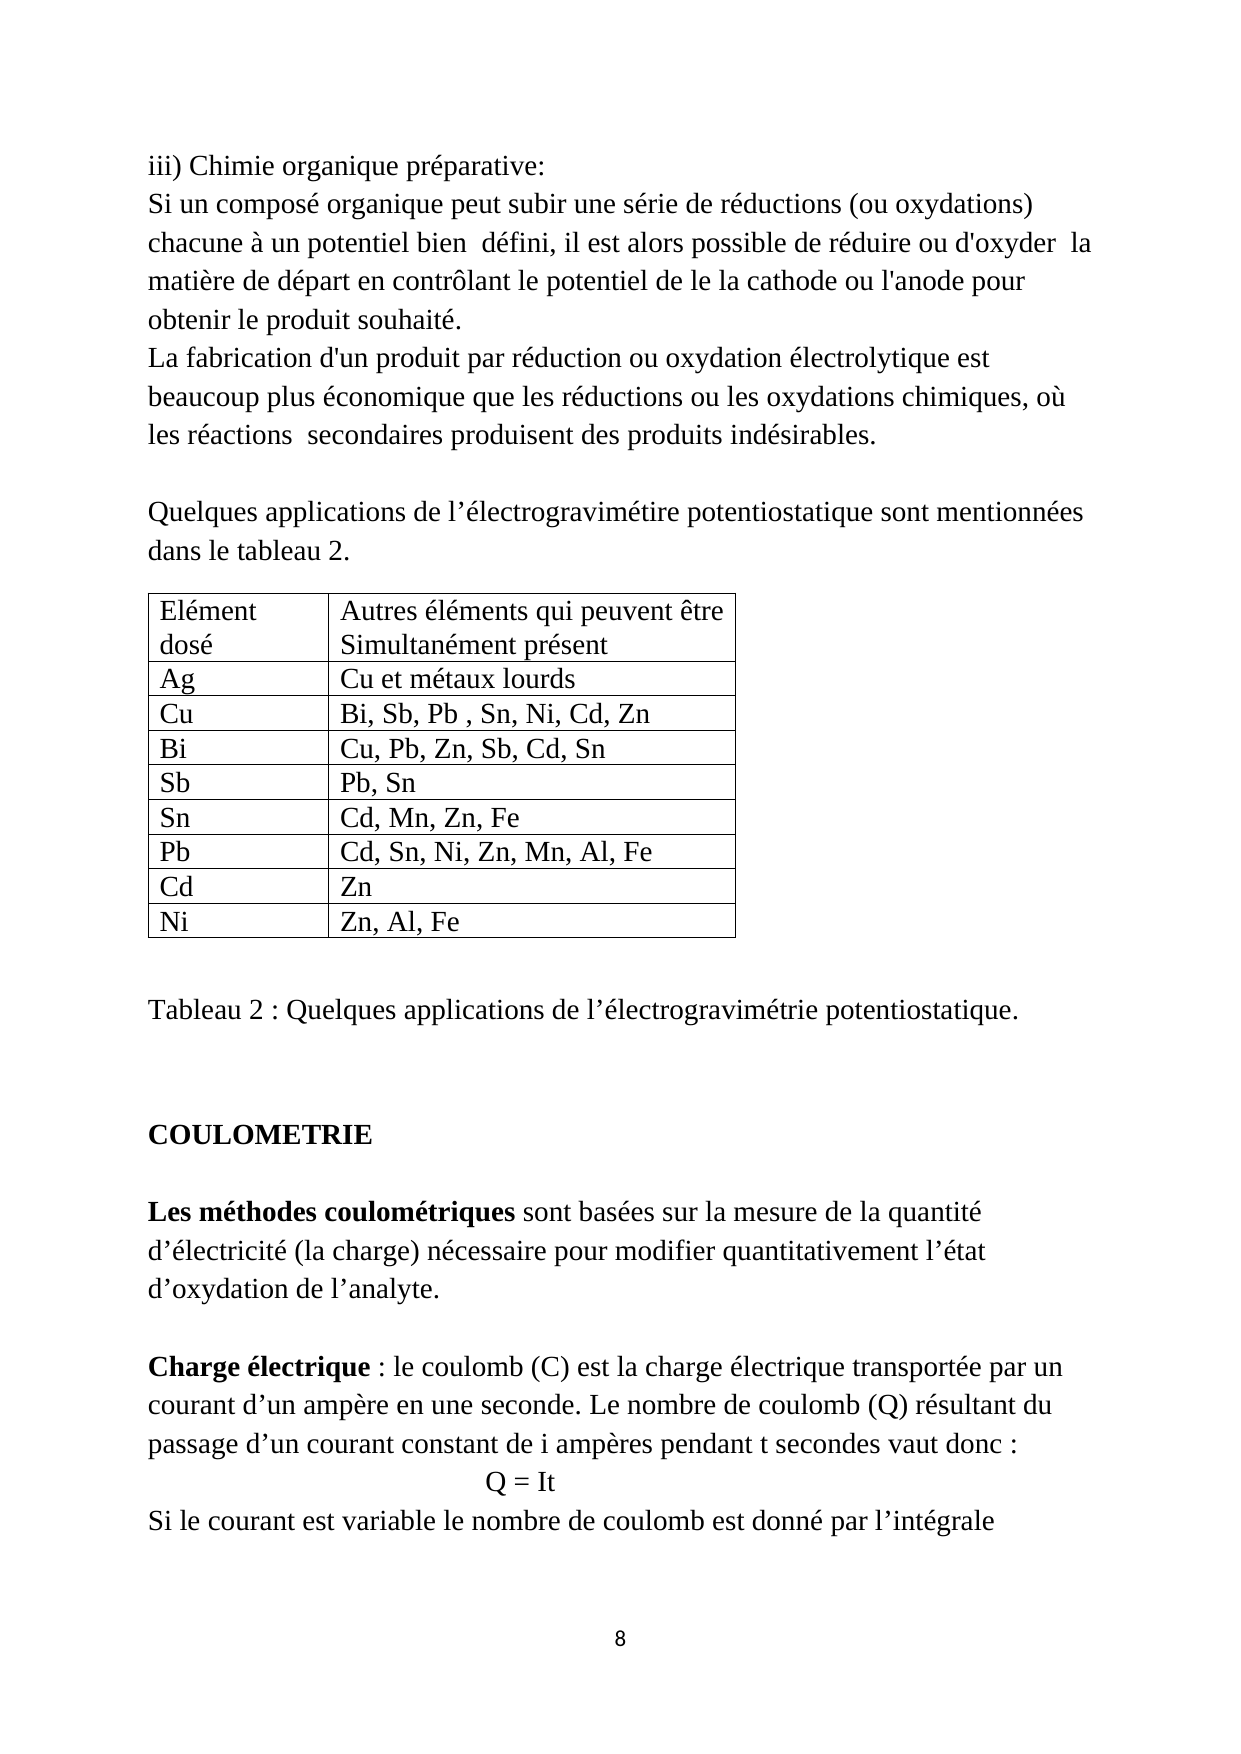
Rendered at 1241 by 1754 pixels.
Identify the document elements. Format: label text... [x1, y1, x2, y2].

table_header Autres éléments qui peuvent être Simultanément présent [329, 594, 735, 661]
text Charge électrique : le coulomb (C) est la charge électrique transportée par un courant d’un ampère en une seconde. Le nombre de coulomb (Q) résultant du passage d’un courant constant de i ampères pendant t secondes vaut donc : [148, 1349, 1093, 1459]
text Quelques applications de l’électrogravimétire potentiostatique sont mentionnées dans le tableau 2. [148, 494, 1093, 567]
table_cell Bi [149, 731, 328, 764]
table_cell Cd [149, 869, 328, 903]
table_cell Sb [149, 765, 328, 799]
table_cell Cu [149, 696, 328, 730]
text les réactions secondaires produisent des produits indésirables. [148, 417, 1093, 451]
table_cell Zn, Al, Fe [329, 904, 735, 937]
text Si un composé organique peut subir une série de réductions (ou oxydations) chacune à un potentiel bien défini, il est alors possible de réduire ou d'oxyder la matière de départ en contrôlant le potentiel de le la cathode ou l'anode pour obtenir le produit souhaité. [148, 186, 1093, 335]
text Les méthodes coulométriques sont basées sur la mesure de la quantité d’électricité (la charge) nécessaire pour modifier quantitativement l’état d’oxydation de l’analyte. [148, 1194, 1093, 1305]
table_cell Ni [149, 904, 328, 937]
text Tableau 2 : Quelques applications de l’électrogravimétrie potentiostatique. [148, 992, 1093, 1026]
table_cell Zn [329, 869, 735, 903]
table_cell Bi, Sb, Pb , Sn, Ni, Cd, Zn [329, 696, 735, 730]
table_cell Cu, Pb, Zn, Sb, Cd, Sn [329, 731, 735, 764]
table_cell Cd, Mn, Zn, Fe [329, 800, 735, 833]
text COULOMETRIE [148, 1117, 1093, 1151]
table_cell Ag [149, 662, 328, 695]
table_cell Cu et métaux lourds [329, 662, 735, 695]
table_cell Pb, Sn [329, 765, 735, 799]
text La fabrication d'un produit par réduction ou oxydation électrolytique est beaucoup plus économique que les réductions ou les oxydations chimiques, où [148, 340, 1093, 412]
table_header Elément dosé [149, 594, 328, 661]
table_cell Pb [149, 835, 328, 868]
table_cell Sn [149, 800, 328, 833]
text Si le courant est variable le nombre de coulomb est donné par l’intégrale [148, 1503, 1093, 1536]
text iii) Chimie organique préparative: [148, 148, 1093, 181]
list Q = It [223, 1464, 1093, 1498]
table_cell Cd, Sn, Ni, Zn, Mn, Al, Fe [329, 835, 735, 868]
